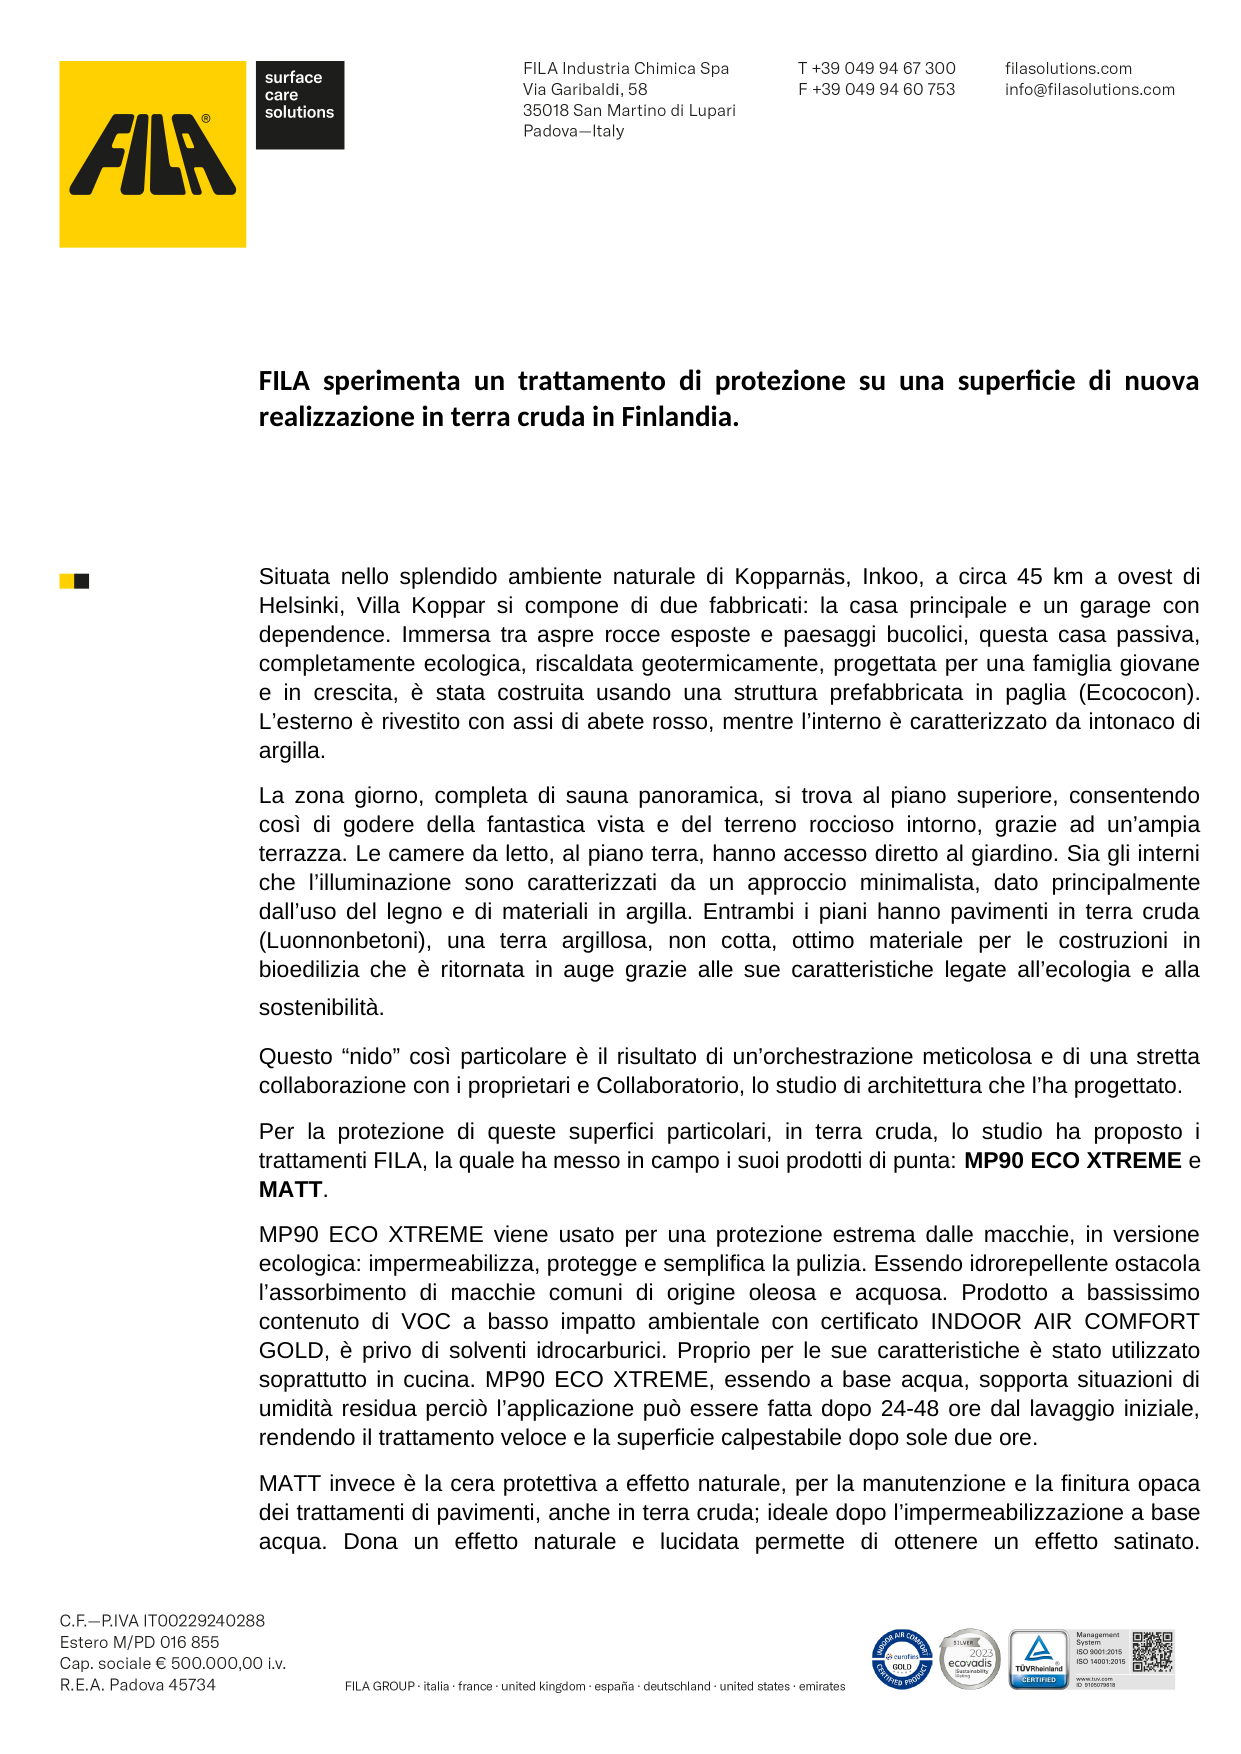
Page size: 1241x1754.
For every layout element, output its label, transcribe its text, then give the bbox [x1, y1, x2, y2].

text Questo “nido” così particolare è il risultato di un’orchestrazione meticolosa e di una stretta collaborazione con i proprietari e Collaboratorio, lo studio di architettura che l’ha progettato. [259, 1043, 1201, 1099]
text FILA sperimenta un trattamento di protezione su una superficie di nuova realizzazione in terra cruda in Finlandia. [259, 362, 1201, 434]
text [259, 1470, 1201, 1554]
text La zona giorno, completa di sauna panoramica, si trova al piano superiore, consentendo così di godere della fantastica vista e del terreno roccioso intorno, grazie ad un’ampia terrazza. Le camere da letto, al piano terra, hanno accesso diretto al giardino. Sia gli interni che l’illuminazione sono caratterizzati da un approccio minimalista, dato principalmente dall’uso del legno e di materiali in argilla. Entrambi i piani hanno pavimenti in terra cruda (Luonnonbetoni), una terra argillosa, non cotta, ottimo materiale per le costruzioni in bioedilizia che è ritornata in auge grazie alle sue caratteristiche legate all’ecologia e alla sostenibilità. [259, 782, 1201, 1023]
text MP90 ECO XTREME viene usato per una protezione estrema dalle macchie, in versione ecologica: impermeabilizza, protegge e semplifica la pulizia. Essendo idrorepellente ostacola l’assorbimento di macchie comuni di origine oleosa e acquosa. Prodotto a bassissimo contenuto di VOC a basso impatto ambientale con certificato INDOOR AIR COMFORT GOLD, è privo di solventi idrocarburici. Proprio per le sue caratteristiche è stato utilizzato soprattutto in cucina. MP90 ECO XTREME, essendo a base acqua, sopporta situazioni di umidità residua perciò l’applicazione può essere fatta dopo 24-48 ore dal lavaggio iniziale, rendendo il trattamento veloce e la superficie calpestabile dopo sole due ore. [259, 1221, 1201, 1451]
text Per la protezione di queste superfici particolari, in terra cruda, lo studio ha proposto i trattamenti FILA, la quale ha messo in campo i suoi prodotti di punta: MP90 ECO XTREME e MATT. [259, 1118, 1201, 1202]
text Situata nello splendido ambiente naturale di Kopparnäs, Inkoo, a circa 45 km a ovest di Helsinki, Villa Koppar si compone di due fabbricati: la casa principale e un garage con dependence. Immersa tra aspre rocce esposte e paesaggi bucolici, questa casa passiva, completamente ecologica, riscaldata geotermicamente, progettata per una famiglia giovane e in crescita, è stata costruita usando una struttura prefabbricata in paglia (Ecococon). L’esterno è rivestito con assi di abete rosso, mentre l’interno è caratterizzato da intonaco di argilla. [259, 563, 1201, 763]
picture [0, 0, 1238, 1752]
